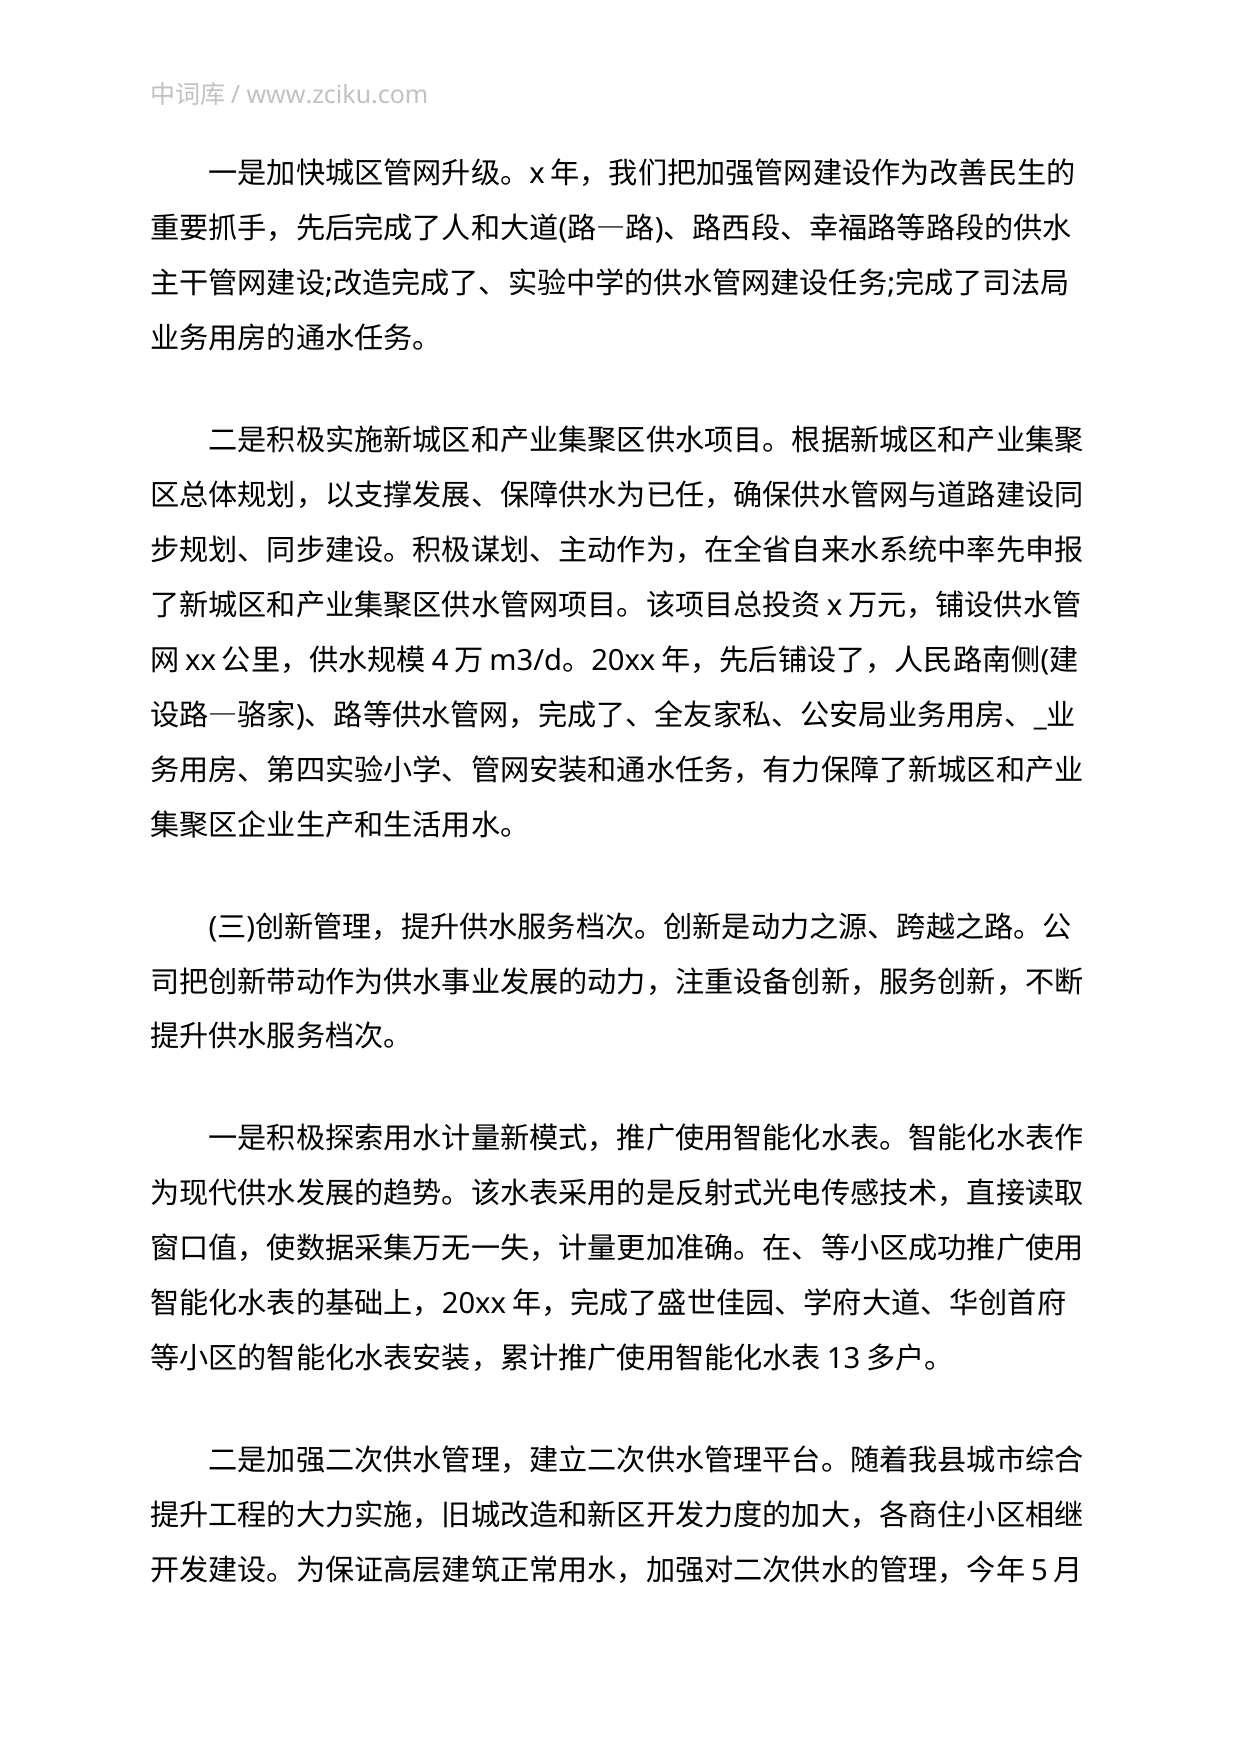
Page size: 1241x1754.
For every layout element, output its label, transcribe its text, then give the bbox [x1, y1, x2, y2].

text 二是积极实施新城区和产业集聚区供水项目。根据新城区和产业集聚区总体规划，以支撑发展、保障供水为已任，确保供水管网与道路建设同步规划、同步建设。积极谋划、主动作为，在全省自来水系统中率先申报了新城区和产业集聚区供水管网项目。该项目总投资x万元，铺设供水管网xx公里，供水规模4万m3/d。20xx年，先后铺设了，人民路南侧(建设路―骆家)、路等供水管网，完成了、全友家私、公安局业务用房、_业务用房、第四实验小学、管网安装和通水任务，有力保障了新城区和产业集聚区企业生产和生活用水。 [150, 417, 1090, 844]
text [150, 1436, 1090, 1589]
text 一是积极探索用水计量新模式，推广使用智能化水表。智能化水表作为现代供水发展的趋势。该水表采用的是反射式光电传感技术，直接读取窗口值，使数据采集万无一失，计量更加准确。在、等小区成功推广使用智能化水表的基础上，20xx年，完成了盛世佳园、学府大道、华创首府等小区的智能化水表安装，累计推广使用智能化水表13多户。 [150, 1115, 1090, 1377]
text (三)创新管理，提升供水服务档次。创新是动力之源、跨越之路。公司把创新带动作为供水事业发展的动力，注重设备创新，服务创新，不断提升供水服务档次。 [150, 903, 1090, 1055]
text 一是加快城区管网升级。x年，我们把加强管网建设作为改善民生的重要抓手，先后完成了人和大道(路―路)、路西段、幸福路等路段的供水主干管网建设;改造完成了、实验中学的供水管网建设任务;完成了司法局业务用房的通水任务。 [150, 150, 1090, 357]
